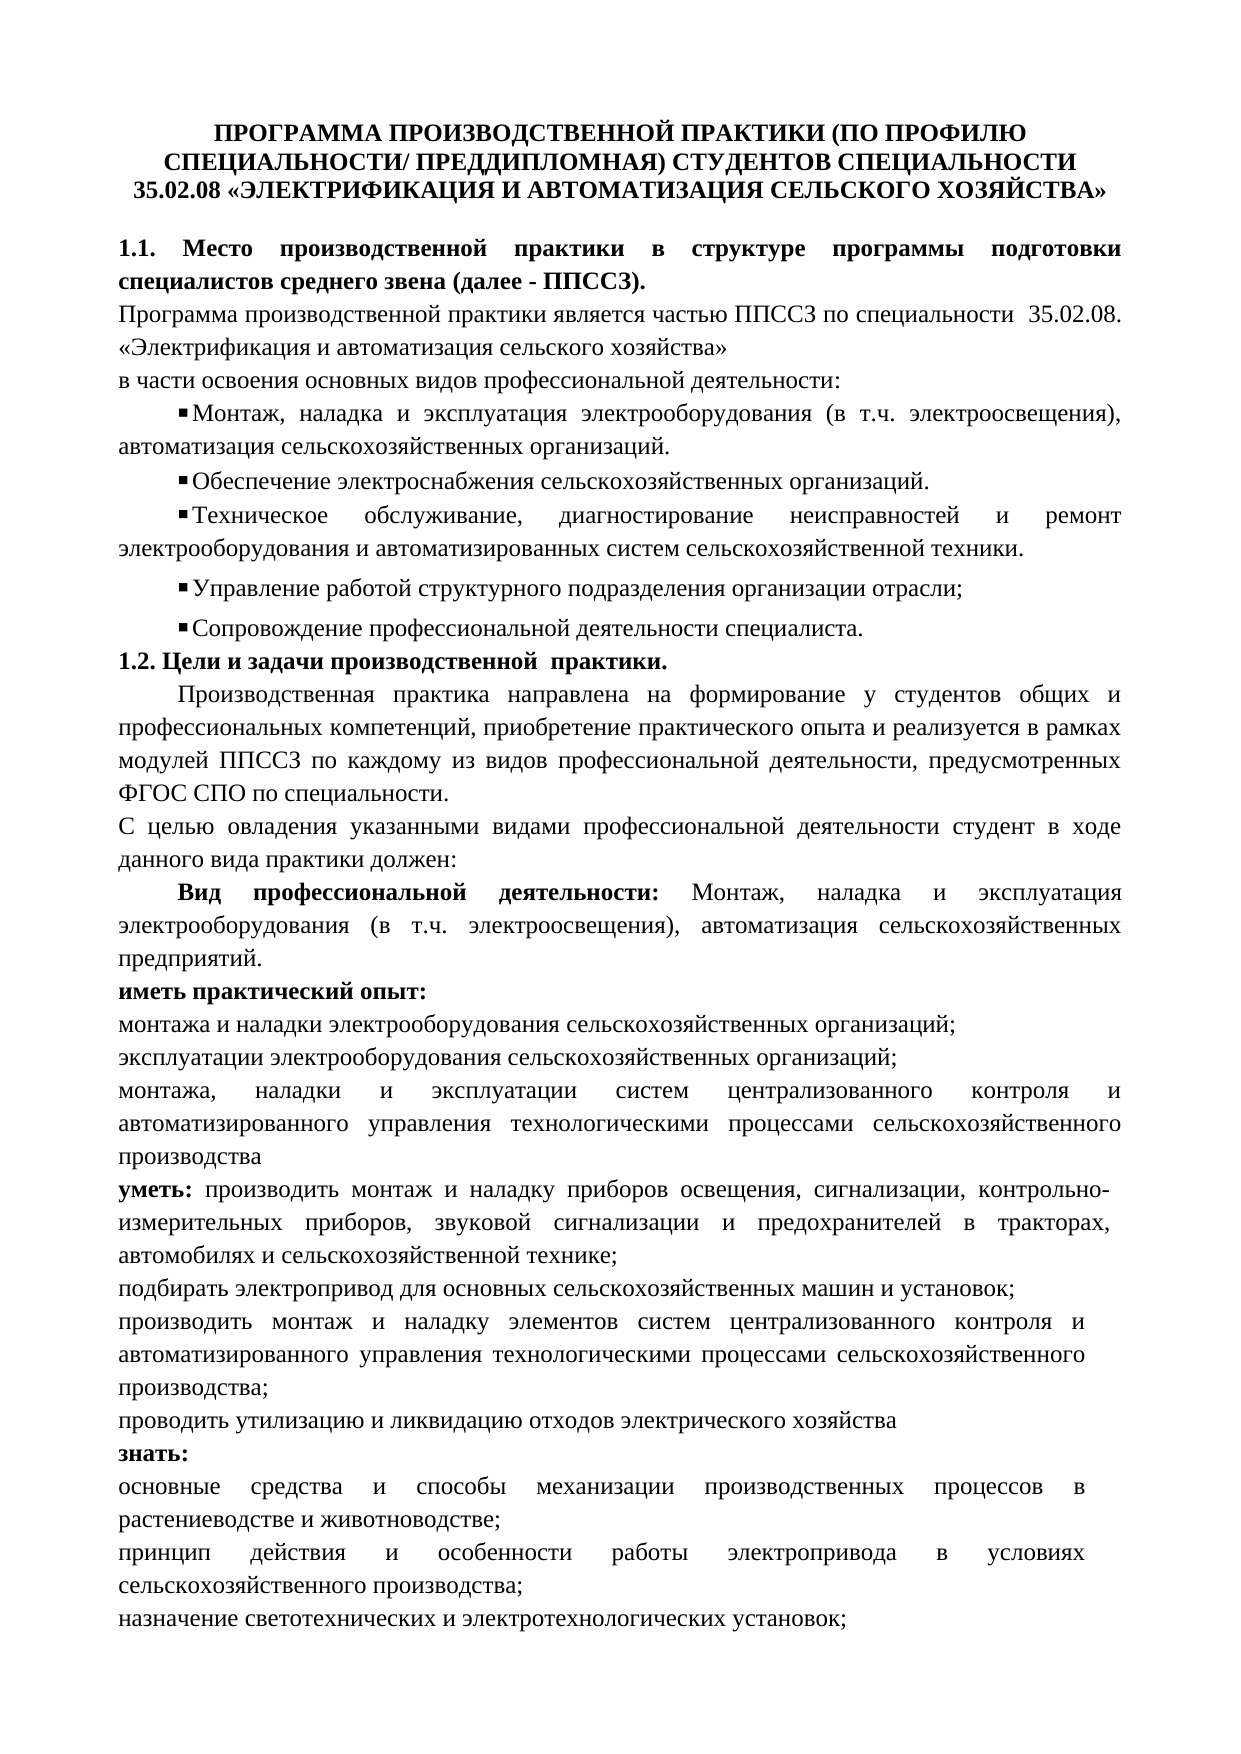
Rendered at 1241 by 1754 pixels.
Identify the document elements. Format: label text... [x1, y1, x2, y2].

text иметь практический опыт: [118, 976, 1122, 1005]
text в части освоения основных видов профессиональной деятельности: [118, 365, 1122, 394]
list Управление работой структурного подразделения организации отрасли; [118, 573, 1121, 602]
text Программа производственной практики является частью ППССЗ по специальности 35.02.08. «Электрификация и автоматизация сельского хозяйства» [118, 299, 1122, 361]
list Обеспечение электроснабжения сельскохозяйственных организаций. [118, 466, 1122, 494]
list Монтаж, наладка и эксплуатация электрооборудования (в т.ч. электроосвещения), автоматизация сельскохозяйственных организаций. [118, 398, 1122, 460]
text эксплуатации электрооборудования сельскохозяйственных организаций; [118, 1042, 1111, 1071]
text знать: [118, 1438, 1122, 1467]
text Производственная практика направлена на формирование у студентов общих и профессиональных компетенций, приобретение практического опыта и реализуется в рамках модулей ППССЗ по каждому из видов профессиональной деятельности, предусмотренных ФГОС СПО по специальности. [118, 679, 1122, 807]
text монтажа, наладки и эксплуатации систем централизованного контроля и автоматизированного управления технологическими процессами сельскохозяйственного производства [118, 1075, 1122, 1170]
text 1.2. Цели и задачи производственной практики. [118, 646, 1122, 674]
text ПРОГРАММА ПРОИЗВОДСТВЕННОЙ ПРАКТИКИ (ПО ПРОФИЛЮ СПЕЦИАЛЬНОСТИ/ ПРЕДДИПЛОМНАЯ) СТУДЕНТОВ СПЕЦИАЛЬНОСТИ [118, 118, 1122, 176]
text принцип действия и особенности работы электропривода в условиях сельскохозяйственного производства; [118, 1537, 1086, 1599]
text подбирать электропривод для основных сельскохозяйственных машин и установок; [118, 1273, 1111, 1302]
text назначение светотехнических и электротехнологических установок; [118, 1603, 1086, 1632]
text 35.02.08 «ЭЛЕКТРИФИКАЦИЯ И АВТОМАТИЗАЦИЯ СЕЛЬСКОГО ХОЗЯЙСТВА» [118, 176, 1122, 204]
text 1.1. Место производственной практики в структуре программы подготовки специалистов среднего звена (далее - ППССЗ). [118, 233, 1122, 295]
text производить монтаж и наладку элементов систем централизованного контроля и автоматизированного управления технологическими процессами сельскохозяйственного производства; [118, 1306, 1086, 1401]
text основные средства и способы механизации производственных процессов в растениеводстве и животноводстве; [118, 1471, 1086, 1533]
list Техническое обслуживание, диагностирование неисправностей и ремонт электрооборудования и автоматизированных систем сельскохозяйственной техники. [118, 500, 1122, 562]
text проводить утилизацию и ликвидацию отходов электрического хозяйства [118, 1405, 1122, 1434]
text Вид профессиональной деятельности: Монтаж, наладка и эксплуатация электрооборудования (в т.ч. электроосвещения), автоматизация сельскохозяйственных предприятий. [118, 877, 1122, 972]
text монтажа и наладки электрооборудования сельскохозяйственных организаций; [118, 1009, 1111, 1038]
text уметь: производить монтаж и наладку приборов освещения, сигнализации, контрольно-измерительных приборов, звуковой сигнализации и предохранителей в тракторах, автомобилях и сельскохозяйственной технике; [118, 1174, 1111, 1269]
list Сопровождение профессиональной деятельности специалиста. [118, 613, 1121, 642]
text С целью овладения указанными видами профессиональной деятельности студент в ходе данного вида практики должен: [118, 811, 1122, 873]
